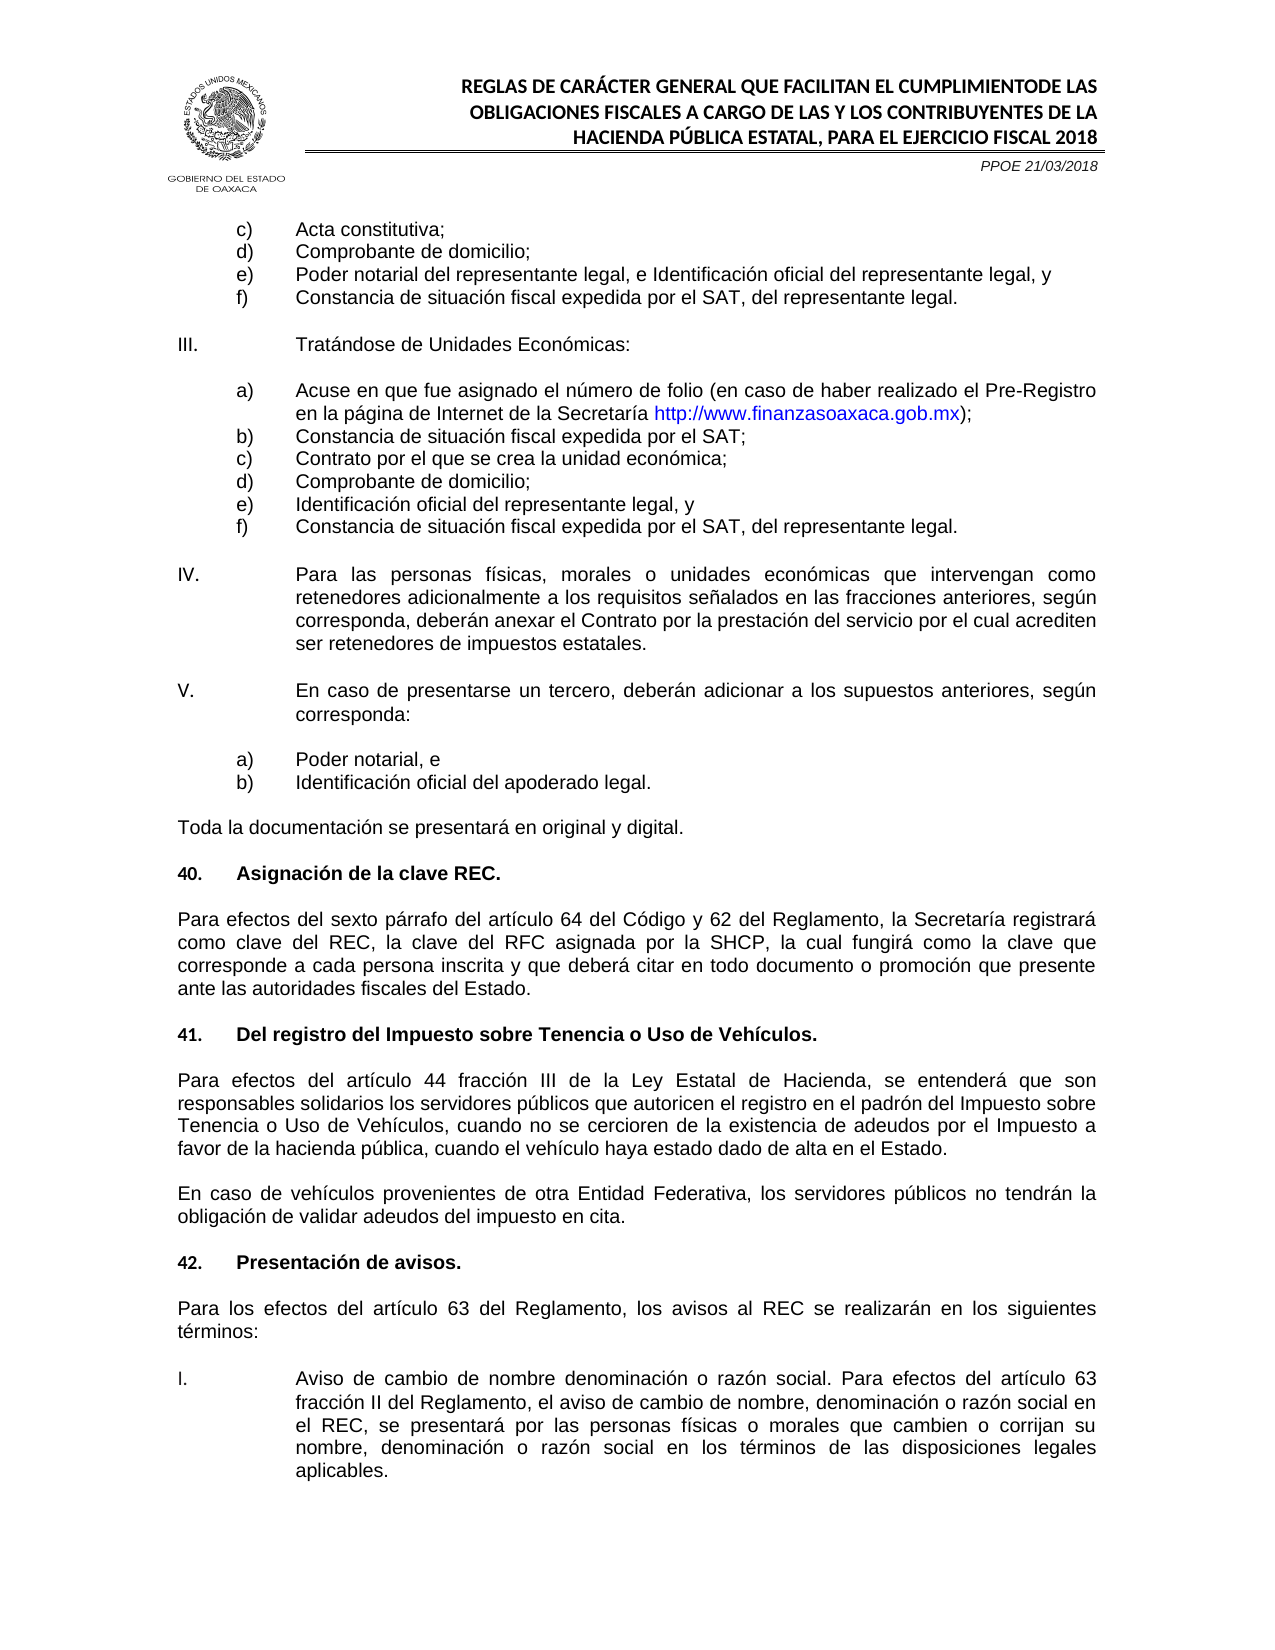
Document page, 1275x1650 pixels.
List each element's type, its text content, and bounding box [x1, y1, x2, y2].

list Constancia de situación fiscal expedida por el SAT, del representante legal. [236, 286, 1098, 308]
list Aviso de cambio de nombre denominación o razón social. Para efectos del artículo 63 fracción II del Reglamento, el aviso de cambio de nombre, denominación o razón social en el REC, se presentará por las personas físicas o morales que cambien o corrijan su nombre, denominación o razón social en los términos de las disposiciones legales aplicables. [177, 1365, 1098, 1482]
list Comprobante de domicilio; [236, 240, 1098, 263]
list Constancia de situación fiscal expedida por el SAT, del representante legal. [236, 515, 1098, 538]
list Presentación de avisos. [177, 1250, 1098, 1274]
list Contrato por el que se crea la unidad económica; [236, 447, 1098, 470]
picture [165, 73, 288, 195]
text Toda la documentación se presentará en original y digital. [177, 816, 1098, 839]
list Comprobante de domicilio; [236, 470, 1098, 493]
list Poder notarial, e [236, 748, 1098, 771]
text Para los efectos del artículo 63 del Reglamento, los avisos al REC se realizarán en los siguientes términos: [177, 1297, 1098, 1343]
list Asignación de la clave REC. [177, 861, 1098, 886]
list Poder notarial del representante legal, e Identificación oficial del representante legal, y [236, 263, 1098, 286]
list Identificación oficial del representante legal, y [236, 493, 1098, 515]
list Constancia de situación fiscal expedida por el SAT; [236, 424, 1098, 447]
text En caso de vehículos provenientes de otra Entidad Federativa, los servidores públicos no tendrán la obligación de validar adeudos del impuesto en cita. [177, 1182, 1098, 1228]
list Del registro del Impuesto sobre Tenencia o Uso de Vehículos. [177, 1022, 1098, 1046]
list Tratándose de Unidades Económicas: [177, 331, 1098, 356]
list Acta constitutiva; [236, 217, 1098, 240]
text Para efectos del artículo 44 fracción III de la Ley Estatal de Hacienda, se entenderá que son responsables solidarios los servidores públicos que autoricen el registro en el padrón del Impuesto sobre Tenencia o Uso de Vehículos, cuando no se cercioren de la existencia de adeudos por el Impuesto a favor de la hacienda pública, cuando el vehículo haya estado dado de alta en el Estado. [177, 1069, 1098, 1159]
text Para efectos del sexto párrafo del artículo 64 del Código y 62 del Reglamento, la Secretaría registrará como clave del REC, la clave del RFC asignada por la SHCP, la cual fungirá como la clave que corresponde a cada persona inscrita y que deberá citar en todo documento o promoción que presente ante las autoridades fiscales del Estado. [177, 908, 1098, 999]
list En caso de presentarse un tercero, deberán adicionar a los supuestos anteriores, según corresponda: [177, 677, 1098, 725]
list Identificación oficial del apoderado legal. [236, 771, 1098, 793]
list Para las personas físicas, morales o unidades económicas que intervengan como retenedores adicionalmente a los requisitos señalados en las fracciones anteriores, según corresponda, deberán anexar el Contrato por la prestación del servicio por el cual acrediten ser retenedores de impuestos estatales. [177, 561, 1098, 654]
